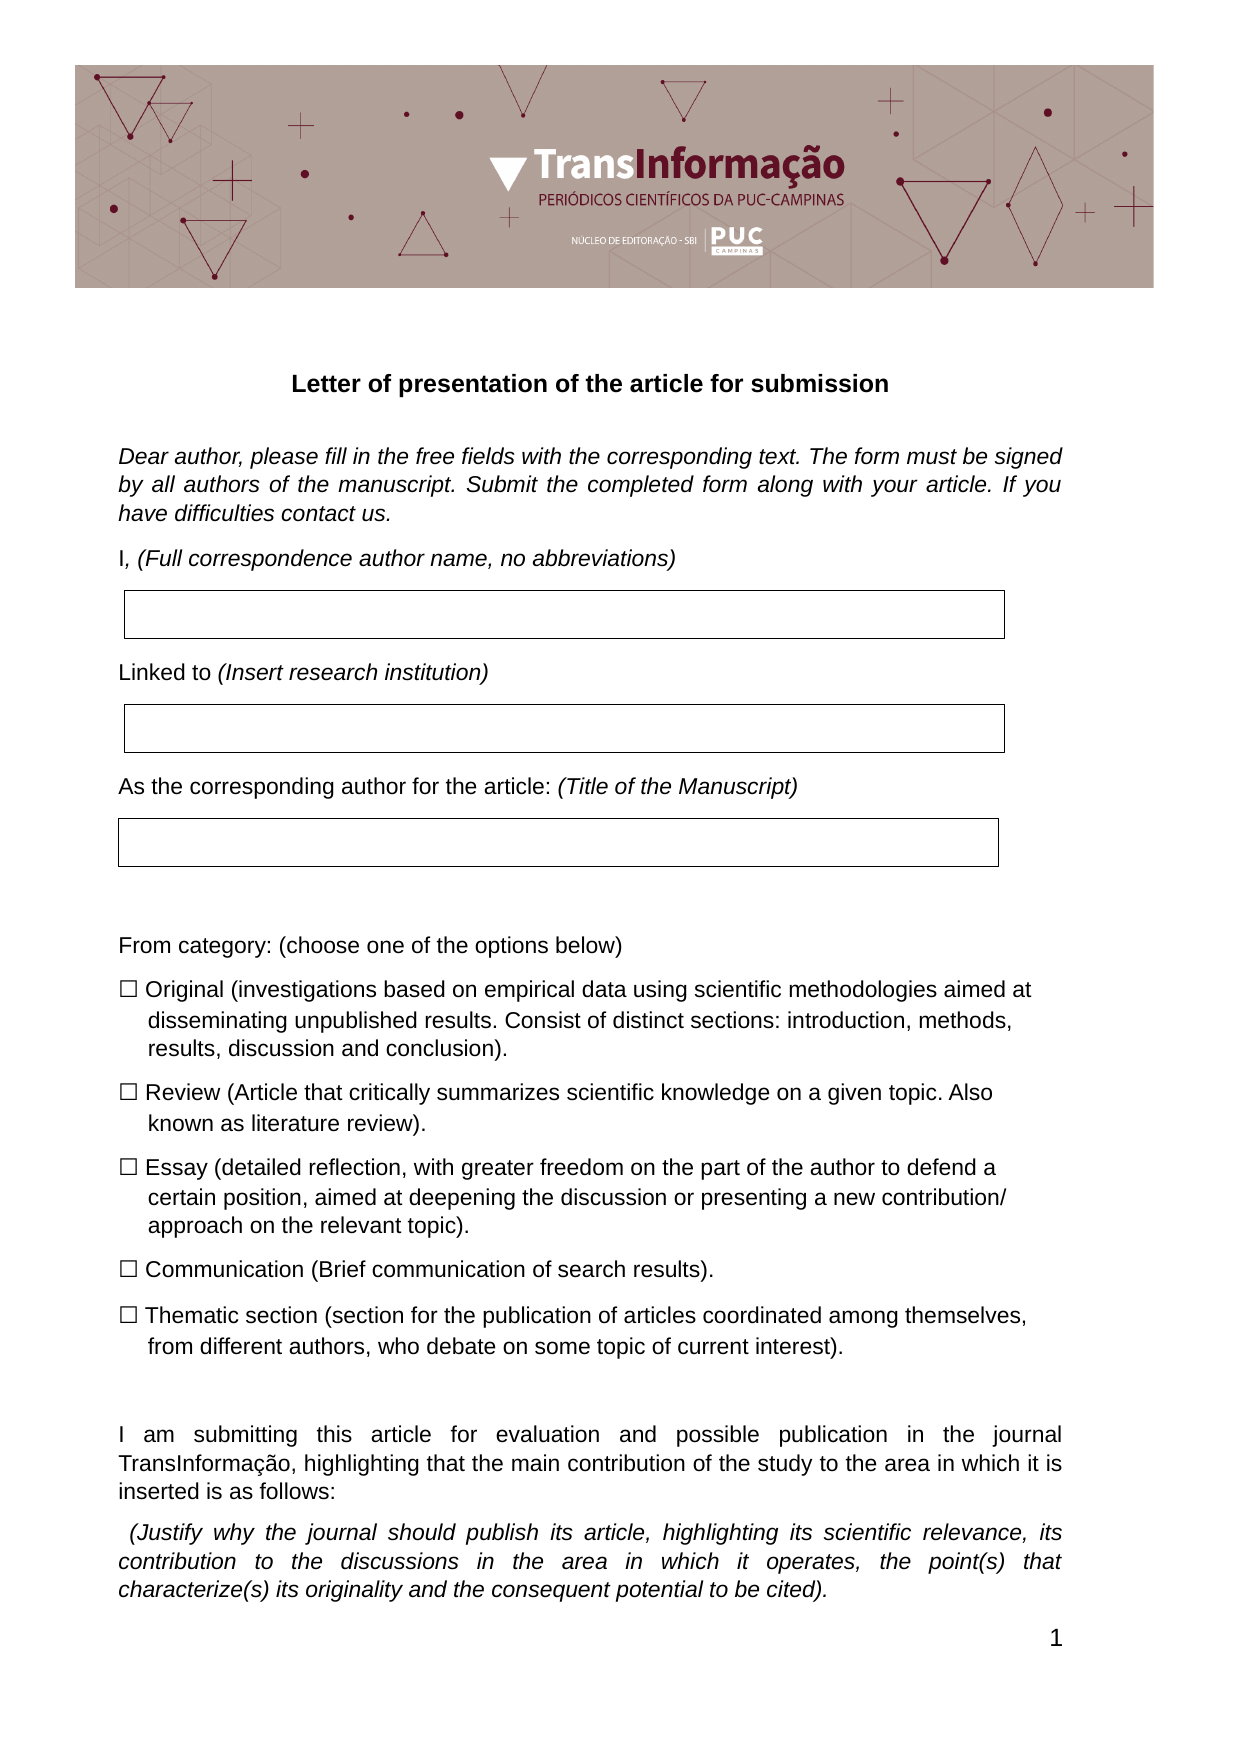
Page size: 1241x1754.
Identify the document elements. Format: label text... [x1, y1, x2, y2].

text I, (Full correspondence author name, no abbreviations) [118, 545, 1063, 571]
text (Justify why the journal should publish its article, highlighting its scientific relevance, its contribution to the discussions in the area in which it operates, the point(s) that characterize(s) its originality and the consequent potential to be cited). [118, 1519, 1063, 1602]
text ☐ Essay (detailed reflection, with greater freedom on the part of the author to defend a certain position, aimed at deepening the discussion or presenting a new contribution/ approach on the relevant topic). [118, 1150, 1063, 1238]
text ☐ Communication (Brief communication of search results). [118, 1253, 1063, 1284]
text Letter of presentation of the article for submission [118, 369, 1063, 398]
picture [75, 65, 1154, 288]
text I am submitting this article for evaluation and possible publication in the journal TransInformação, highlighting that the main contribution of the study to the area in which it is inserted is as follows: [118, 1421, 1063, 1504]
text ☐ Thematic section (section for the publication of articles coordinated among themselves, from different authors, who debate on some topic of current interest). [118, 1299, 1063, 1359]
text Dear author, please fill in the free fields with the corresponding text. The form must be signed by all authors of the manuscript. Submit the completed form along with your article. If you have difficulties contact us. [118, 443, 1063, 526]
text From category: (choose one of the options below) [118, 932, 1063, 959]
text As the corresponding author for the article: (Title of the Manuscript) [118, 773, 1063, 799]
text ☐ Review (Article that critically summarizes scientific knowledge on a given topic. Also known as literature review). [118, 1076, 1063, 1136]
text ☐ Original (investigations based on empirical data using scientific methodologies aimed at disseminating unpublished results. Consist of distinct sections: introduction, methods, results, discussion and conclusion). [118, 973, 1063, 1062]
text Linked to (Insert research institution) [118, 659, 1063, 685]
